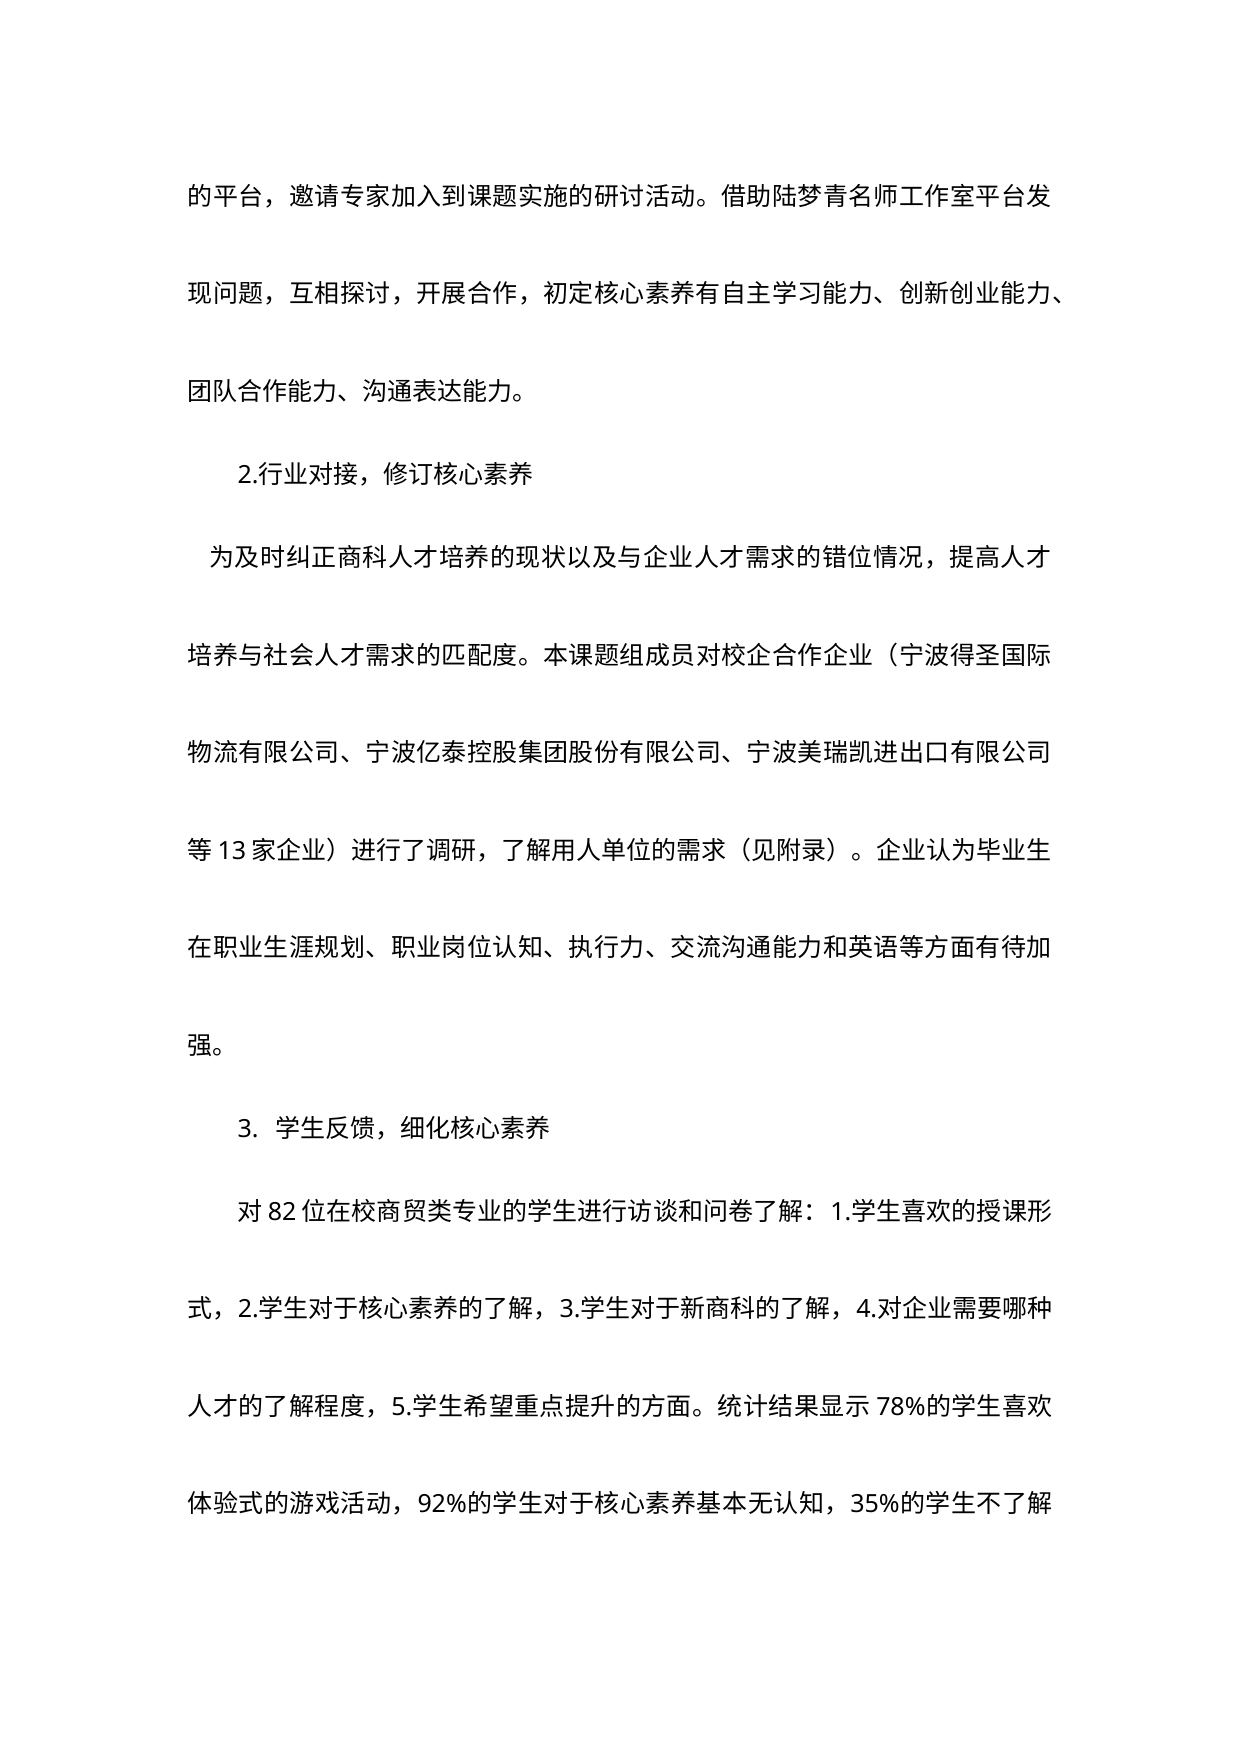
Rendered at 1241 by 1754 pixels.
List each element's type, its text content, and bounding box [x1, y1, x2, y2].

text 为及时纠正商科人才培养的现状以及与企业人才需求的错位情况，提高人才培养与社会人才需求的匹配度。本课题组成员对校企合作企业（宁波得圣国际物流有限公司、宁波亿泰控股集团股份有限公司、宁波美瑞凯进出口有限公司等13家企业）进行了调研，了解用人单位的需求（见附录）。企业认为毕业生在职业生涯规划、职业岗位认知、执行力、交流沟通能力和英语等方面有待加强。 [187, 523, 1053, 1076]
text 2.行业对接，修订核心素养 [187, 440, 1053, 505]
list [187, 1177, 1053, 1534]
list 学生反馈，细化核心素养 [187, 1094, 1053, 1159]
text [187, 162, 1053, 422]
